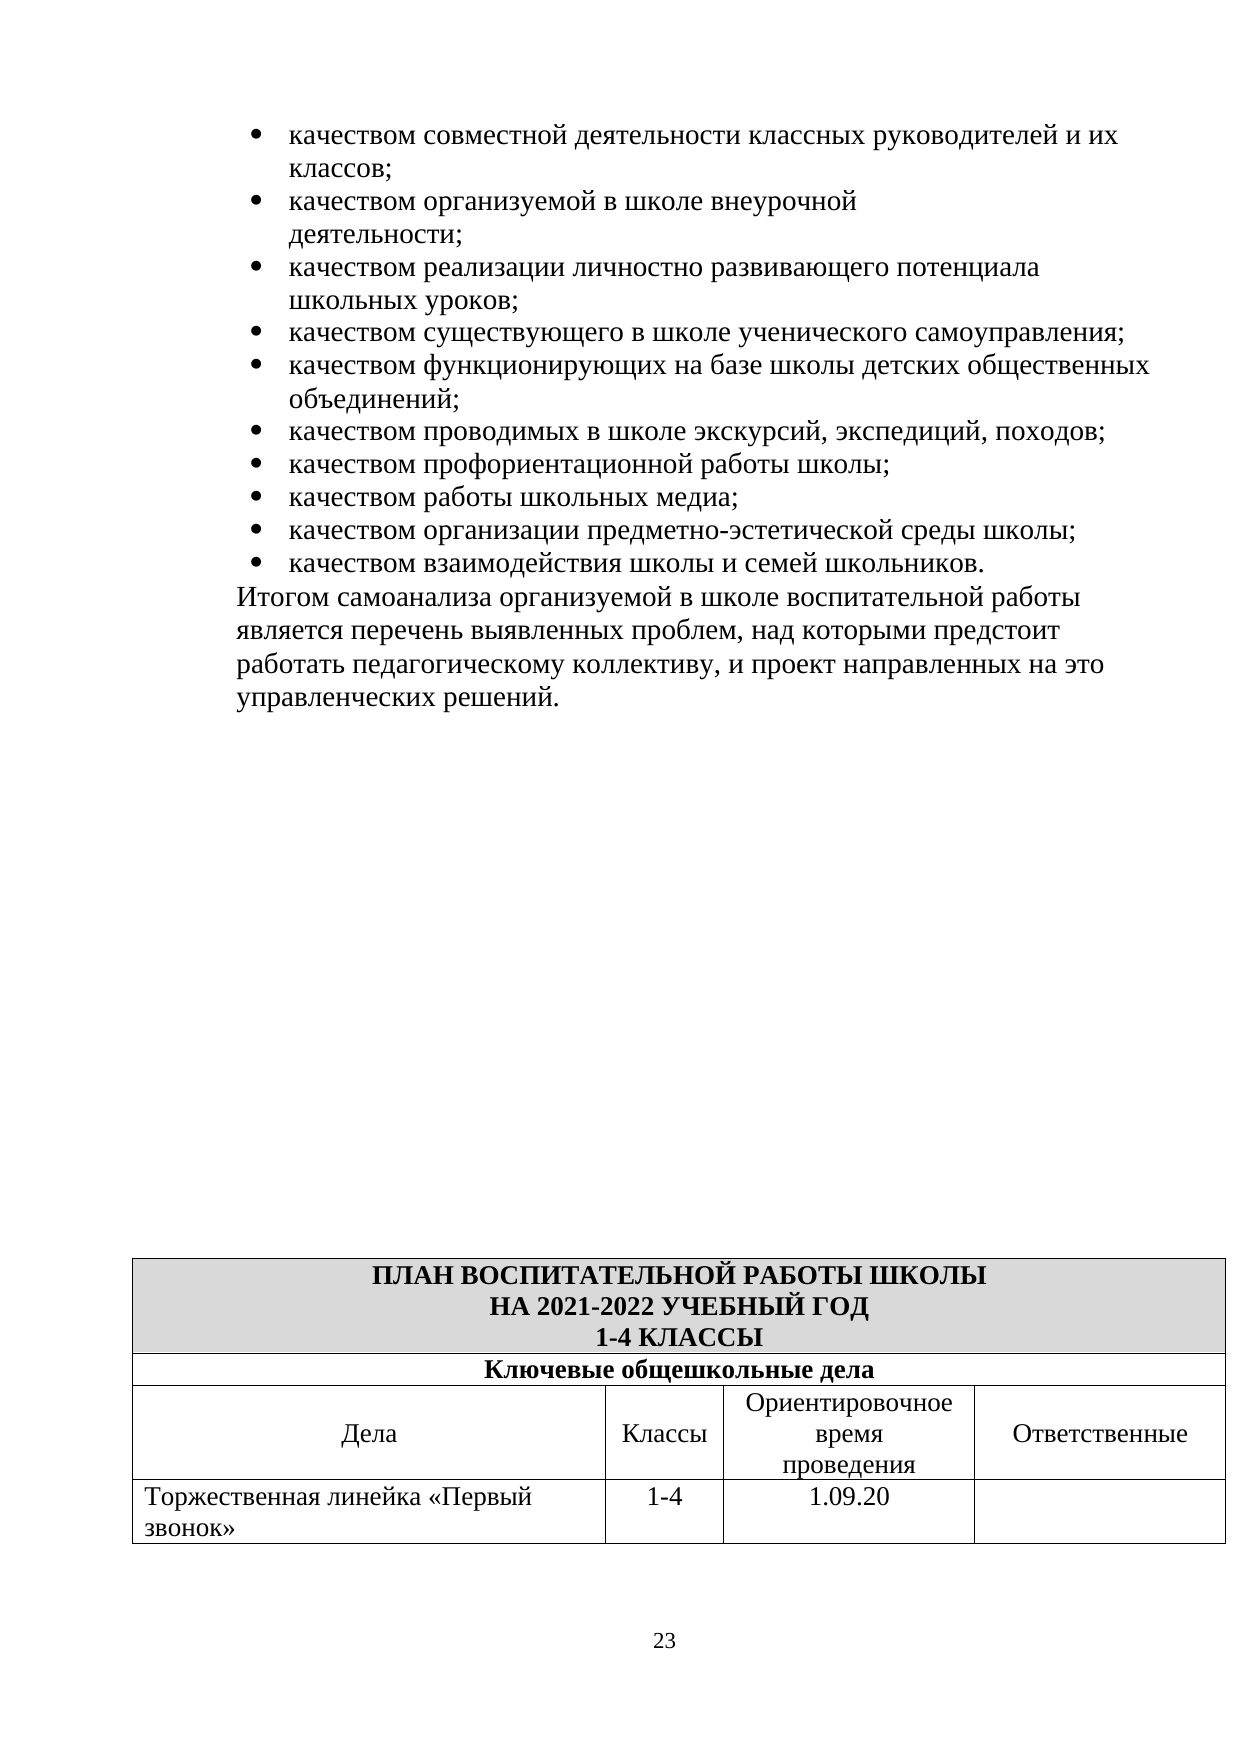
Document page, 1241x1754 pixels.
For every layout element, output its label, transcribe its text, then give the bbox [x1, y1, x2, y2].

table_cell [975, 1480, 1225, 1542]
table_header План воспитательной работы школы на 2021-2022 учебный год 1-4 классы [133, 1259, 1225, 1352]
table_cell Ответственные [975, 1386, 1225, 1479]
table_cell Ориентировочное время проведения [724, 1386, 974, 1479]
table_cell 1.09.20 [724, 1480, 974, 1542]
text Итогом самоанализа организуемой в школе воспитательной работы является перечень выявленных проблем, над которыми предстоит работать педагогическому коллективу, и проект направленных на это управленческих решений. [236, 579, 1152, 713]
list качеством существующего в школе ученического самоуправления; [251, 316, 1152, 348]
table_cell Торжественная линейка «Первый звонок» [133, 1480, 605, 1542]
list качеством организуемой в школе внеурочной деятельности; [251, 184, 1006, 250]
table_cell Классы [606, 1386, 723, 1479]
list качеством проводимых в школе экскурсий, экспедиций, походов; [251, 414, 1152, 447]
list качеством совместной деятельности классных руководителей и их классов; [251, 118, 1152, 184]
list качеством организации предметно-эстетической среды школы; [251, 513, 1137, 546]
table_cell Ключевые общешкольные дела [133, 1354, 1225, 1384]
list качеством взаимодействия школы и семей школьников. [251, 546, 1137, 579]
list качеством профориентационной работы школы; [251, 447, 1137, 480]
list качеством функционирующих на базе школы детских общественных объединений; [251, 348, 1152, 414]
table_cell 1-4 [606, 1480, 723, 1542]
table_cell Дела [133, 1386, 605, 1479]
list качеством работы школьных медиа; [251, 480, 1137, 513]
list качеством реализации личностно развивающего потенциала школьных уроков; [251, 250, 1152, 316]
